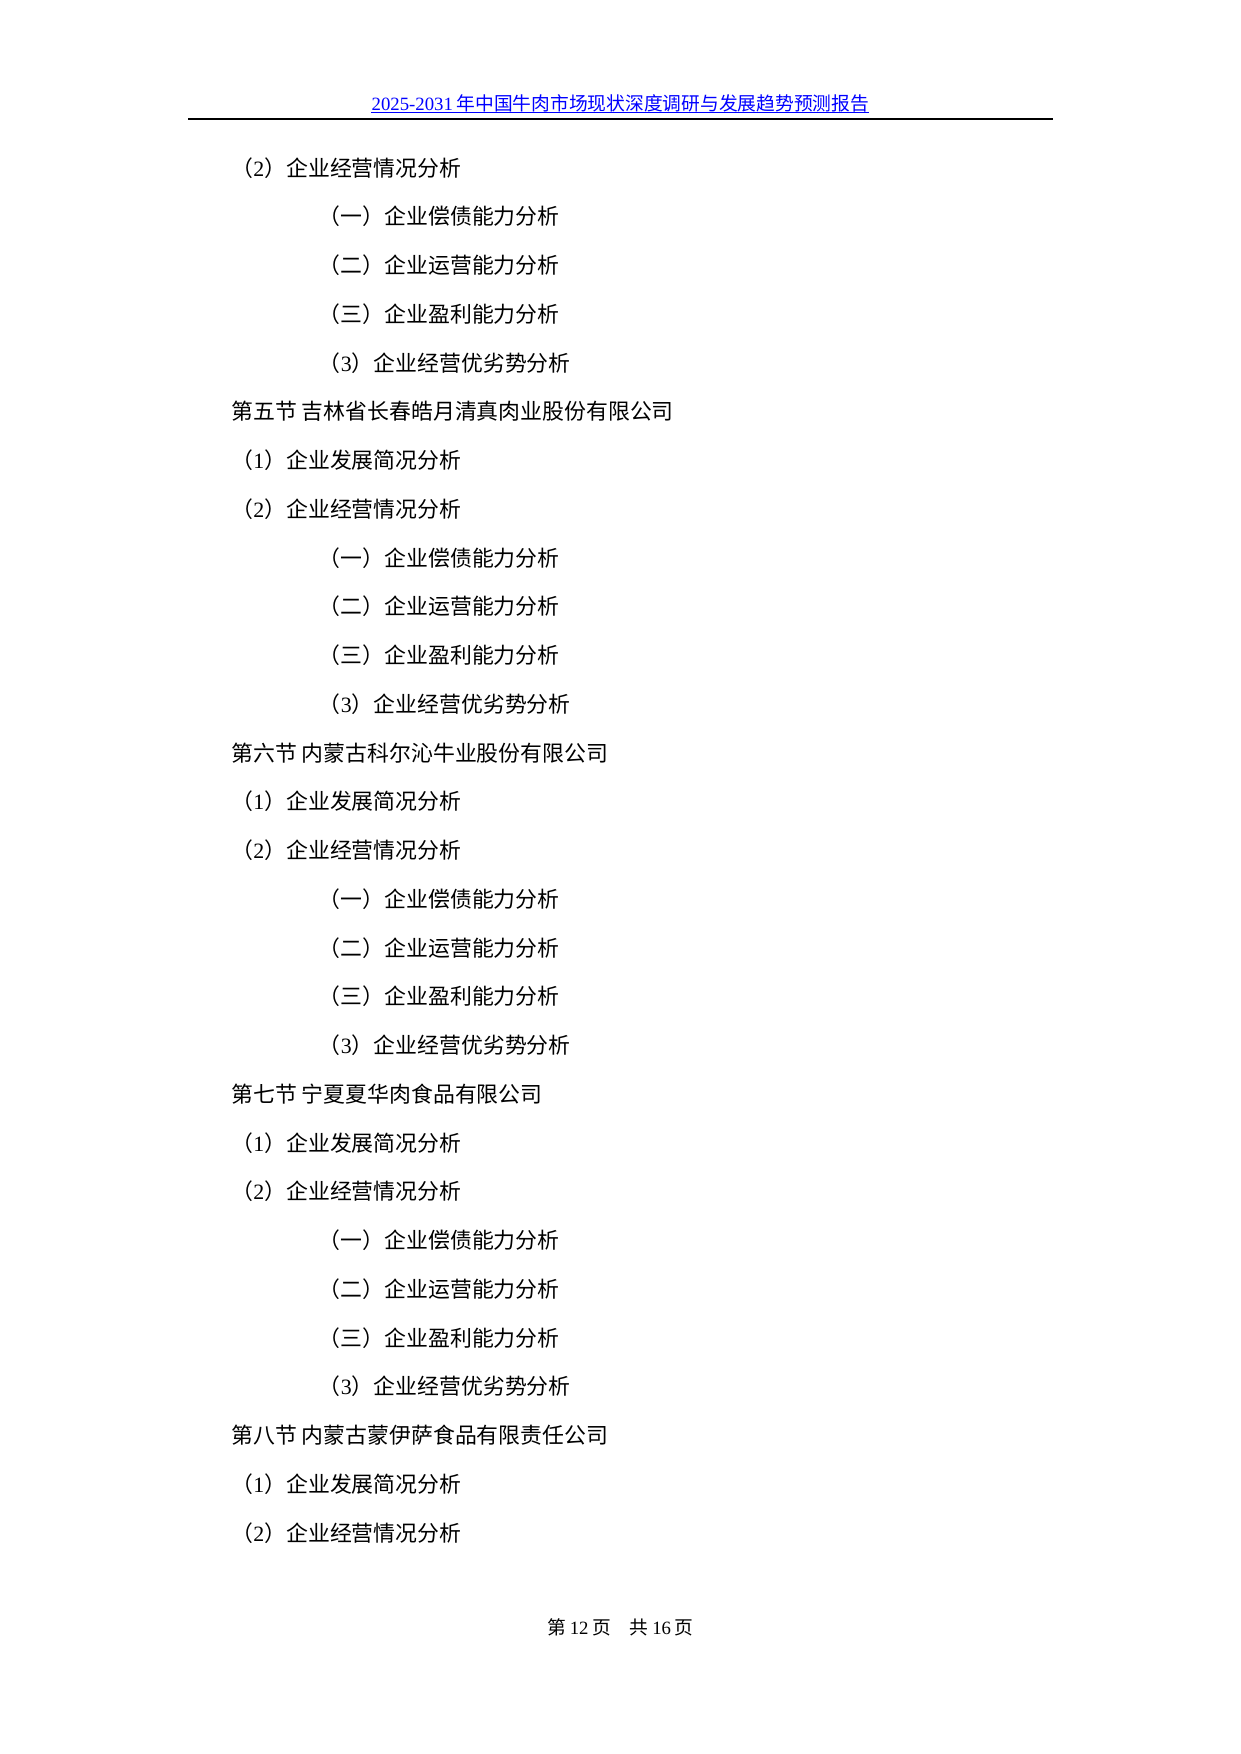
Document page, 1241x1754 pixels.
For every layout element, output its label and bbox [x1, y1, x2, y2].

text [187, 150, 1053, 1548]
